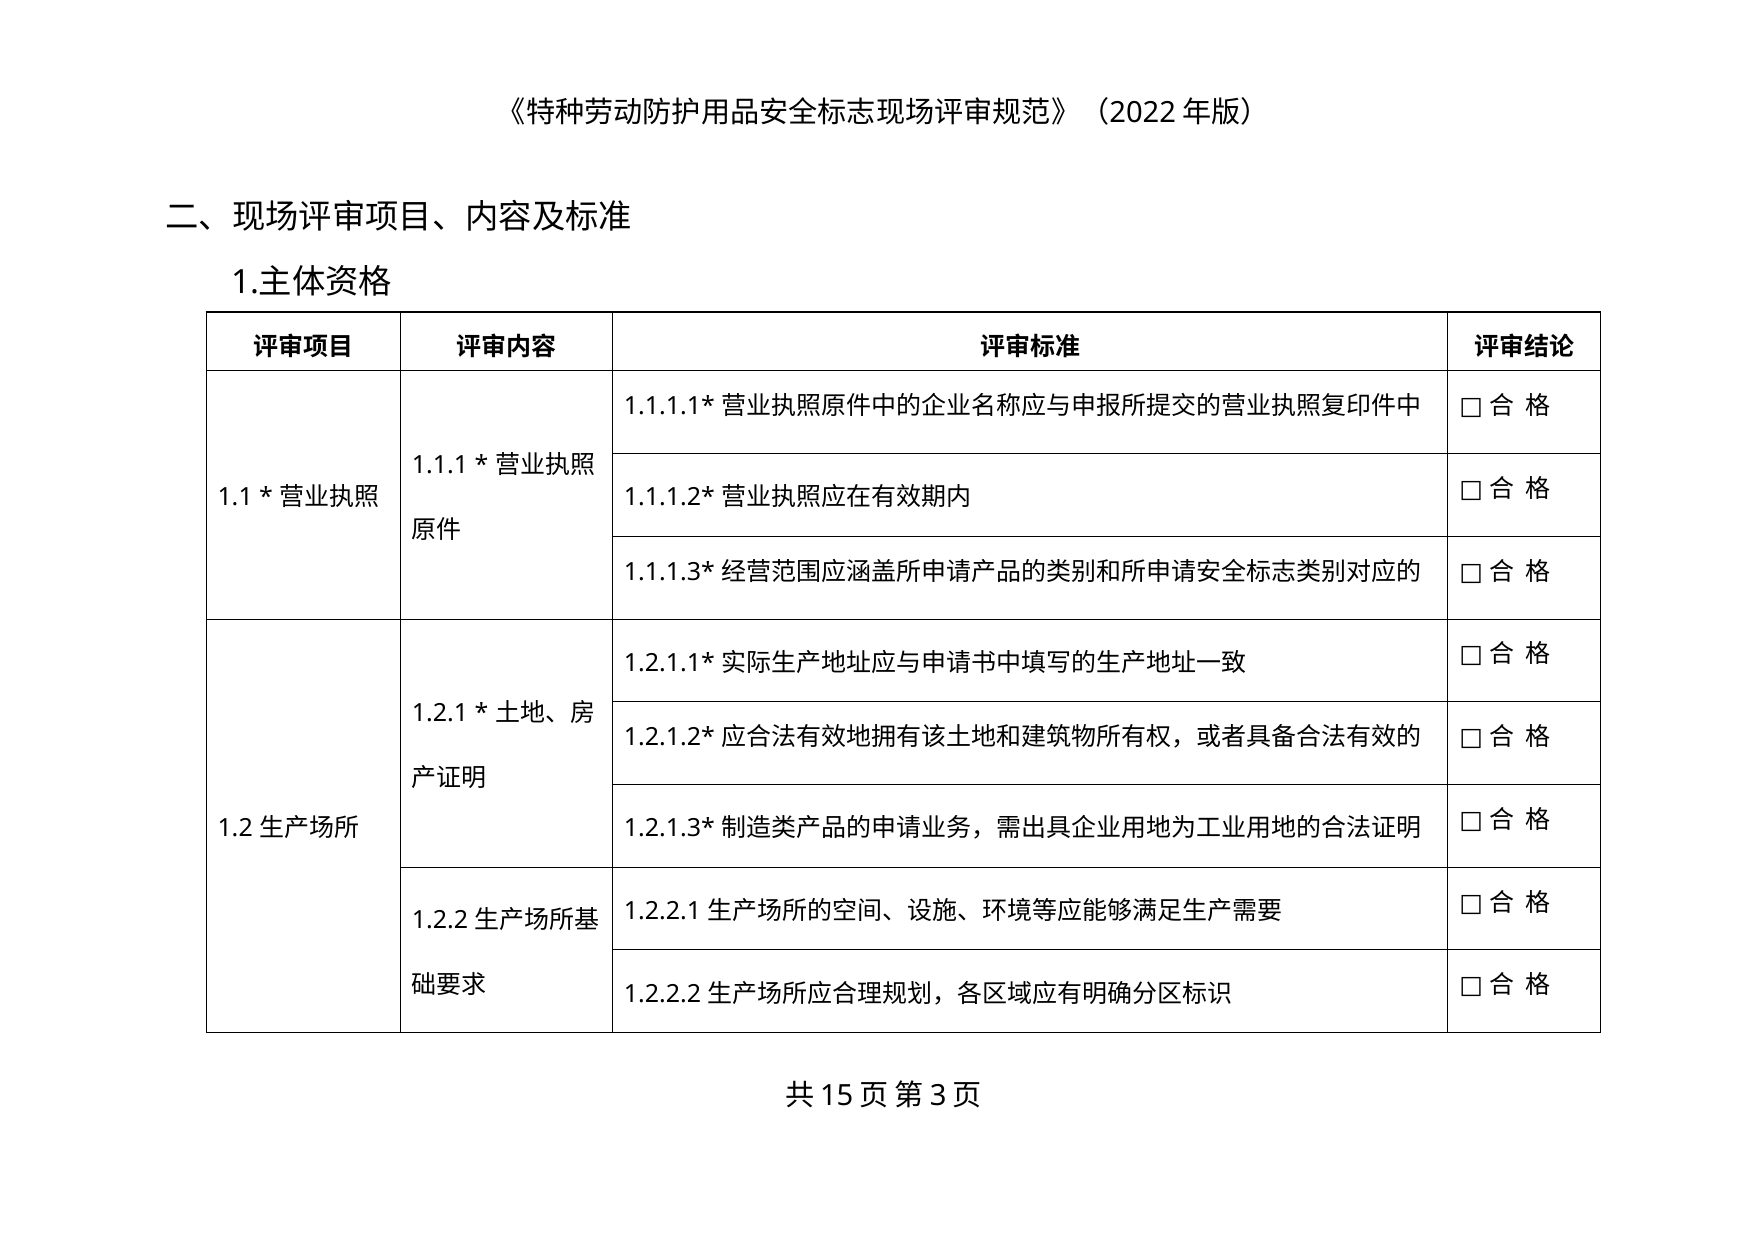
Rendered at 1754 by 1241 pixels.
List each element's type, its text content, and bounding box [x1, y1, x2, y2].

table_cell 1.2.1.1* 实际生产地址应与申请书中填写的生产地址一致 [613, 620, 1447, 701]
table_cell 1.2.2.1 生产场所的空间、设施、环境等应能够满足生产需要 [613, 868, 1447, 949]
table_cell 1.1.1.3* 经营范围应涵盖所申请产品的类别和所申请安全标志类别对应的生产经营活动（如制造、生产、销售等） [613, 537, 1447, 618]
table_cell □ 合 格 □ 不合格 [1448, 371, 1600, 453]
table_cell 1.2 生产场所 [207, 620, 400, 1032]
table_cell 1.1.1.1* 营业执照原件中的企业名称应与申报所提交的营业执照复印件中一致，营业执照原件应与“国家企业信用信息公示系统”中的信息一致 [613, 371, 1447, 453]
table_cell □ 合 格 □ 不合格 [1448, 868, 1600, 949]
table_cell 1.2.1 * 土地、房产证明 [401, 620, 612, 867]
table_cell 1.2.2 生产场所基础要求 [401, 868, 612, 1032]
table_header 评审结论 [1448, 313, 1600, 370]
table_cell 1.2.1.3* 制造类产品的申请业务，需出具企业用地为工业用地的合法证明 [613, 785, 1447, 867]
text 二、现场评审项目、内容及标准 [165, 181, 1600, 246]
table_header 评审内容 [401, 313, 612, 370]
table_cell 1.1 * 营业执照 [207, 371, 400, 618]
table_cell □ 合 格 □ 不合格 [1448, 620, 1600, 701]
table_cell □ 合 格 □ 不合格 [1448, 950, 1600, 1032]
table_header 评审标准 [613, 313, 1447, 370]
table_cell □ 合 格 □ 不合格 [1448, 785, 1600, 867]
table_cell □ 合 格 □ 不合格 [1448, 702, 1600, 784]
table_cell 1.2.2.2 生产场所应合理规划，各区域应有明确分区标识 [613, 950, 1447, 1032]
table_cell 1.1.1 * 营业执照原件 [401, 371, 612, 618]
table_cell 1.2.1.2* 应合法有效地拥有该土地和建筑物所有权，或者具备合法有效的租赁合同（租赁期限应不少于一年） [613, 702, 1447, 784]
text 1.主体资格 [165, 246, 1600, 311]
table_cell □ 合 格 □ 不合格 [1448, 454, 1600, 536]
table_cell 1.1.1.2* 营业执照应在有效期内 [613, 454, 1447, 536]
table_cell □ 合 格 □ 不合格 [1448, 537, 1600, 618]
table_header 评审项目 [207, 313, 400, 370]
